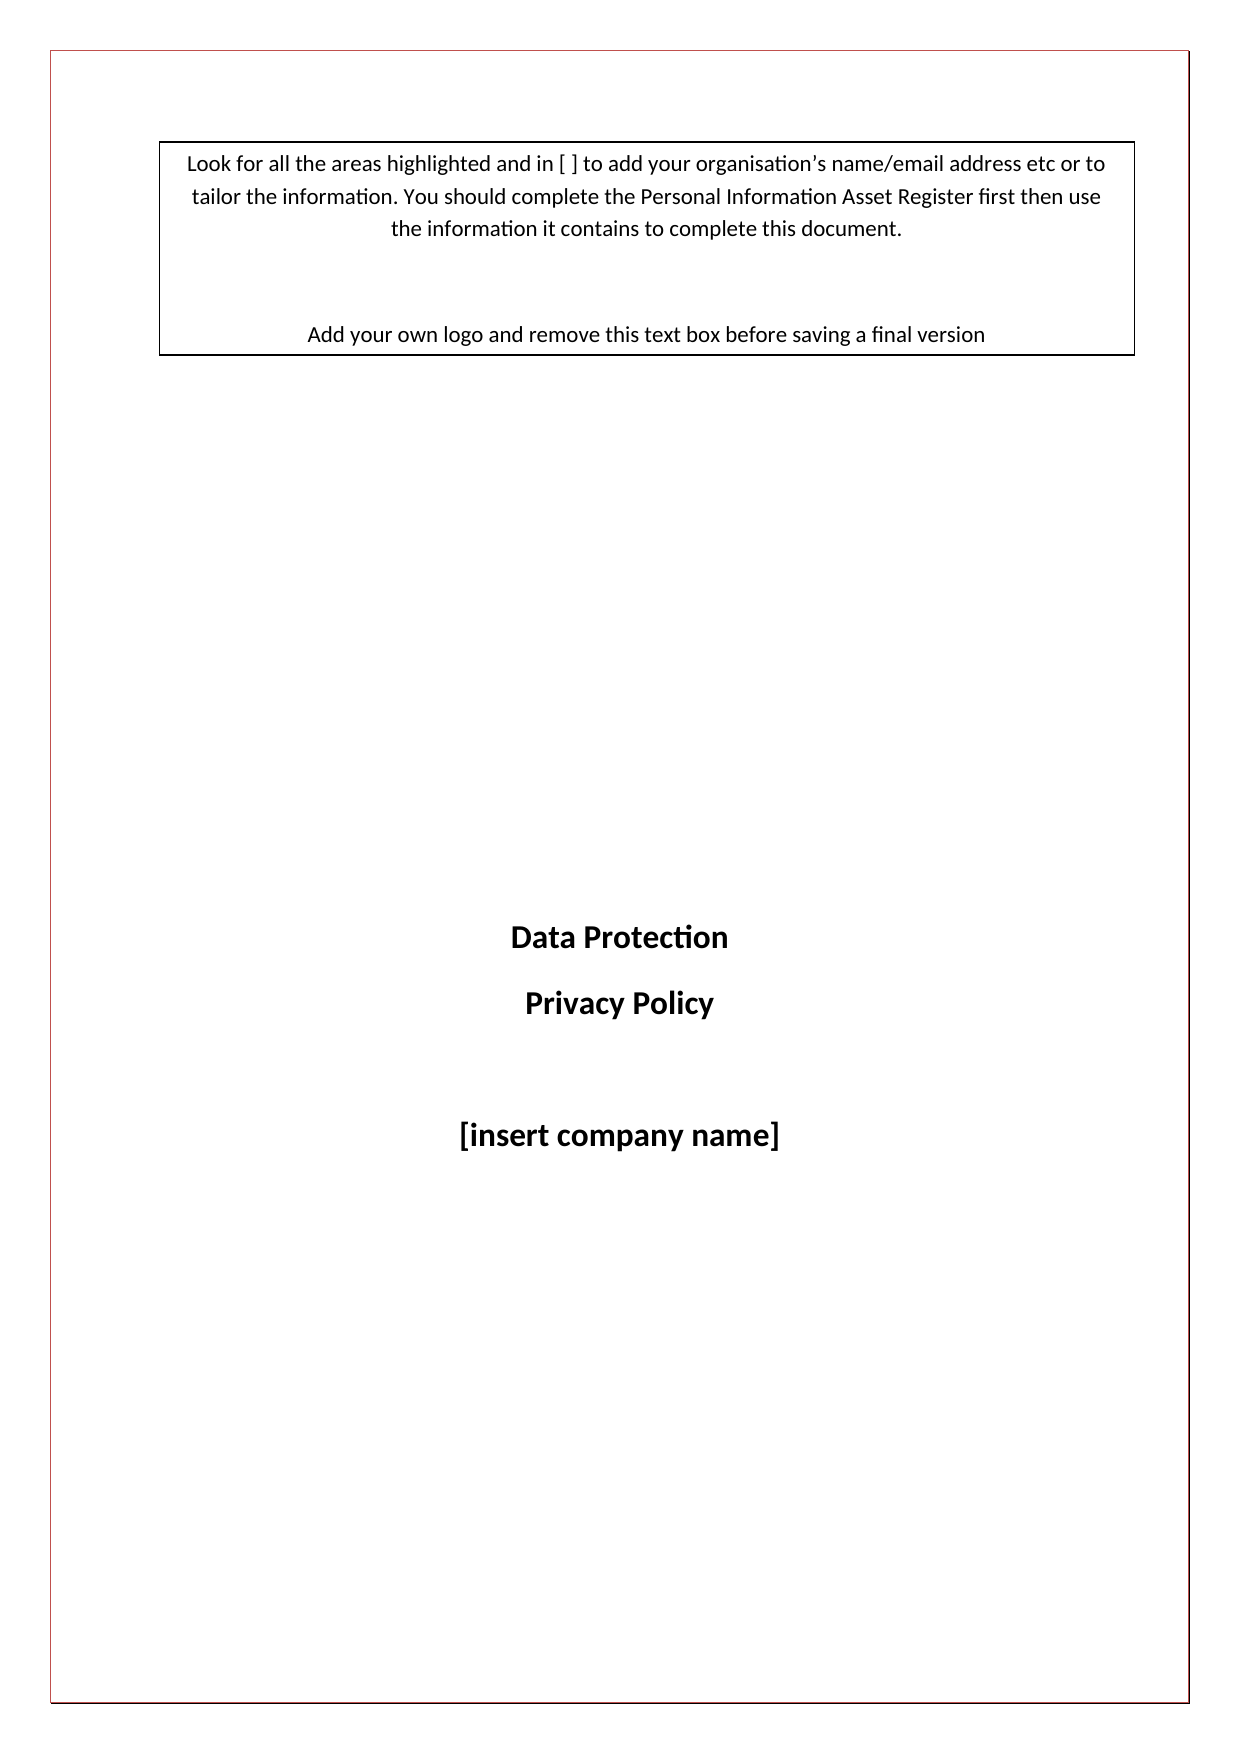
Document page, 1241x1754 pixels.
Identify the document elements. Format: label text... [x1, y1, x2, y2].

text Data Protection [150, 916, 1089, 957]
text [insert company name] [150, 1113, 1089, 1154]
text Privacy Policy [150, 982, 1089, 1023]
